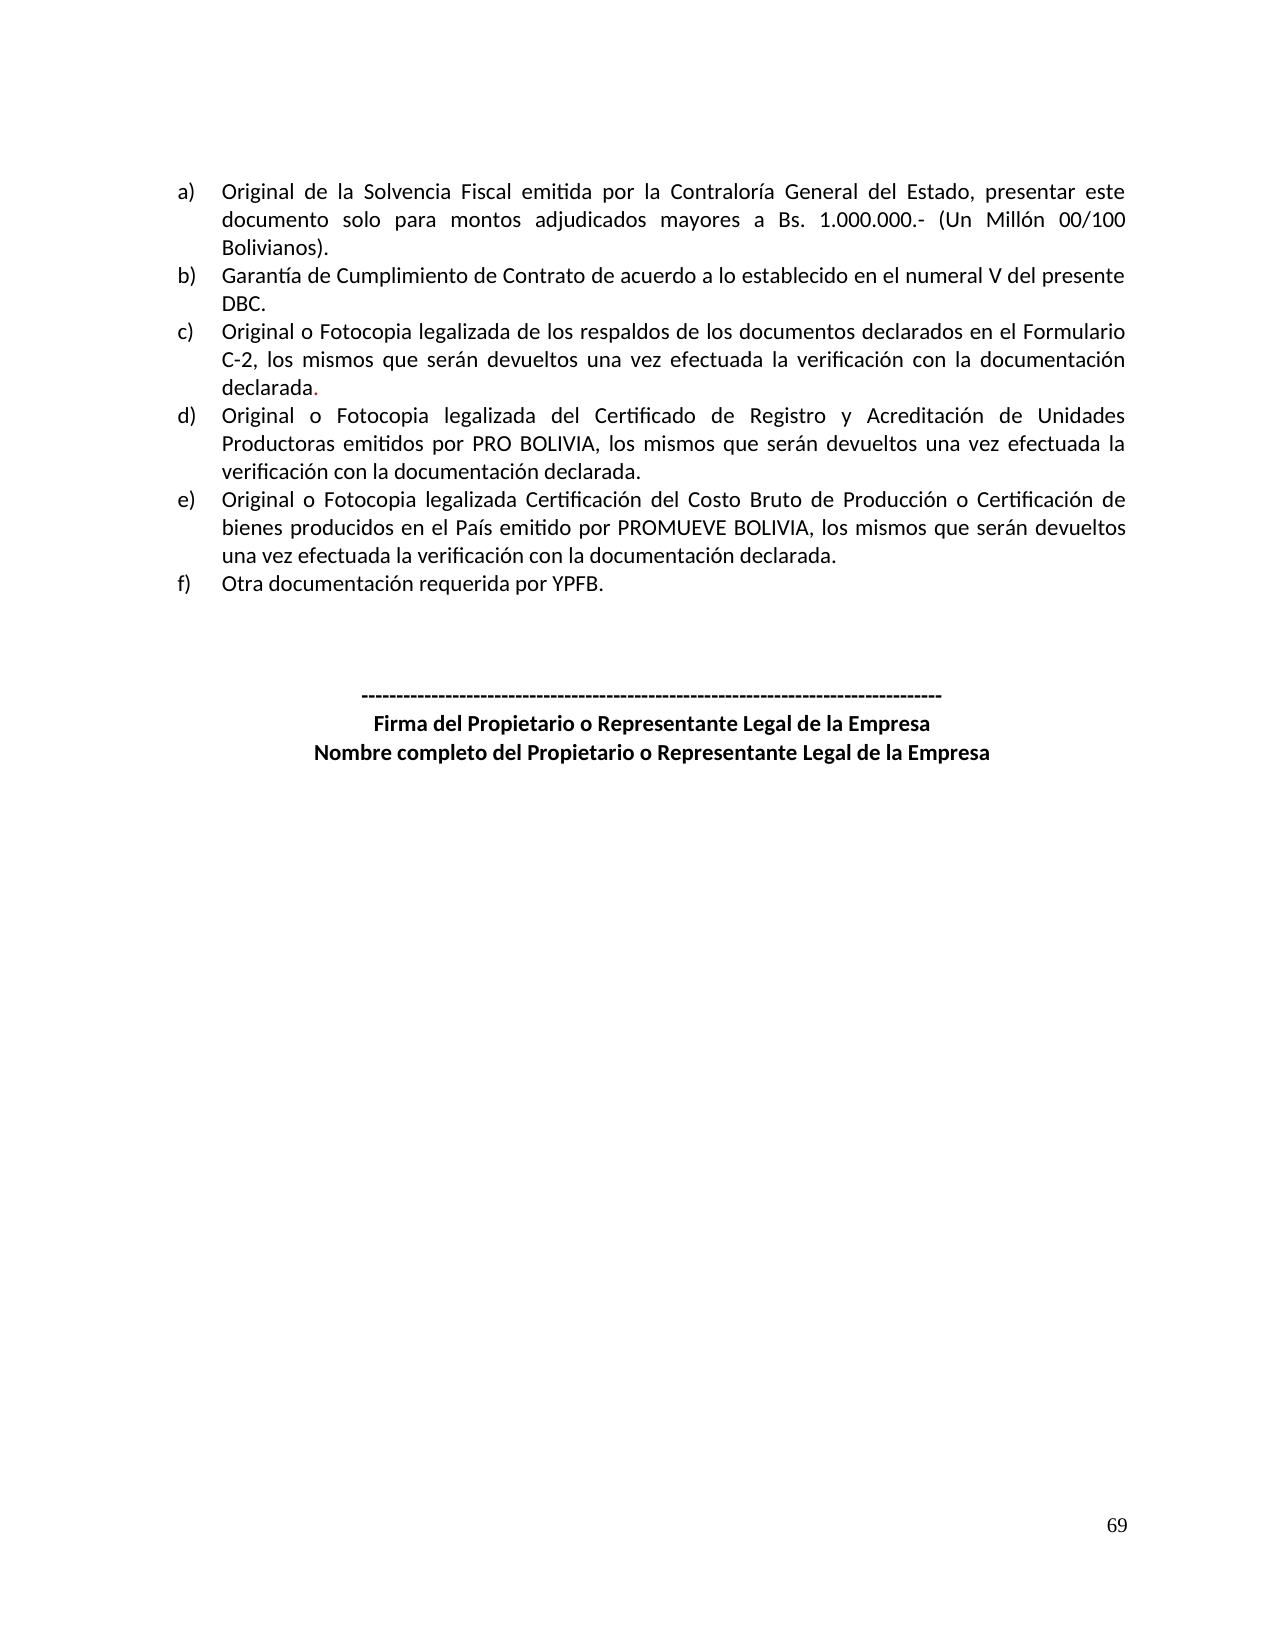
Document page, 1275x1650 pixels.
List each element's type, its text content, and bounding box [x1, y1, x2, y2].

list Original de la Solvencia Fiscal emitida por la Contraloría General del Estado, presentar este documento solo para montos adjudicados mayores a Bs. 1.000.000.- (Un Millón 00/100 Bolivianos). [177, 177, 1127, 261]
text Nombre completo del Propietario o Representante Legal de la Empresa [177, 738, 1127, 766]
list Garantía de Cumplimiento de Contrato de acuerdo a lo establecido en el numeral V del presente DBC. [177, 261, 1127, 317]
text Firma del Propietario o Representante Legal de la Empresa [177, 709, 1127, 738]
list Original o Fotocopia legalizada Certificación del Costo Bruto de Producción o Certificación de bienes producidos en el País emitido por PROMUEVE BOLIVIA, los mismos que serán devueltos una vez efectuada la verificación con la documentación declarada. [177, 485, 1127, 569]
text ----------------------------------------------------------------------------------- [177, 682, 1127, 709]
list Original o Fotocopia legalizada del Certificado de Registro y Acreditación de Unidades Productoras emitidos por PRO BOLIVIA, los mismos que serán devueltos una vez efectuada la verificación con la documentación declarada. [177, 401, 1127, 485]
list Original o Fotocopia legalizada de los respaldos de los documentos declarados en el Formulario C-2, los mismos que serán devueltos una vez efectuada la verificación con la documentación declarada. [177, 317, 1127, 401]
list Otra documentación requerida por YPFB. [177, 569, 1127, 597]
